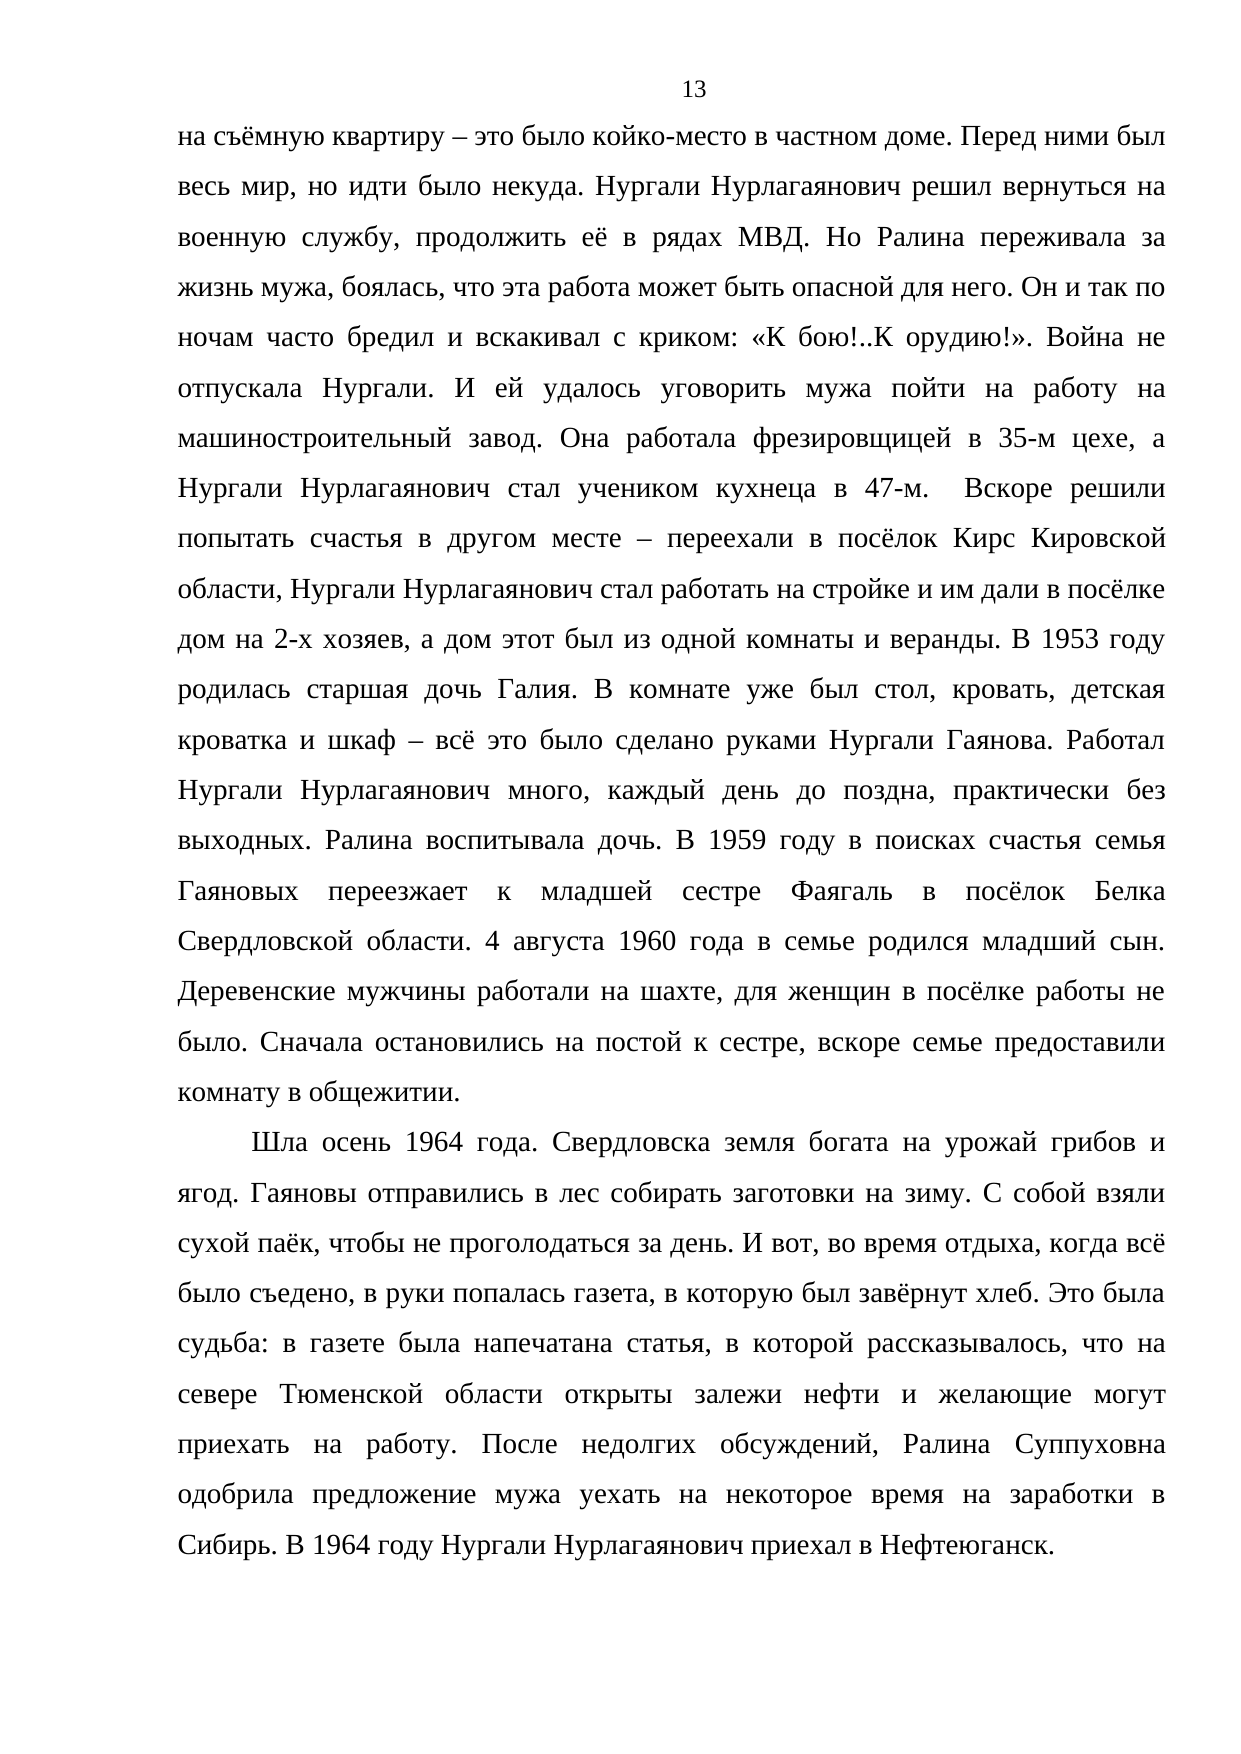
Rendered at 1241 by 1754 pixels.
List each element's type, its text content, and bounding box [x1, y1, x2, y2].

text Шла осень 1964 года. Свердловска земля богата на урожай грибов и ягод. Гаяновы отправились в лес собирать заготовки на зиму. С собой взяли сухой паёк, чтобы не проголодаться за день. И вот, во время отдыха, когда всё было съедено, в руки попалась газета, в которую был завёрнут хлеб. Это была судьба: в газете была напечатана статья, в которой рассказывалось, что на севере Тюменской области открыты залежи нефти и желающие могут приехать на работу. После недолгих обсуждений, Ралина Суппуховна одобрила предложение мужа уехать на некоторое время на заработки в Сибирь. В 1964 году Нургали Нурлагаянович приехал в Нефтеюганск. [177, 1124, 1167, 1560]
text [177, 118, 1167, 1108]
